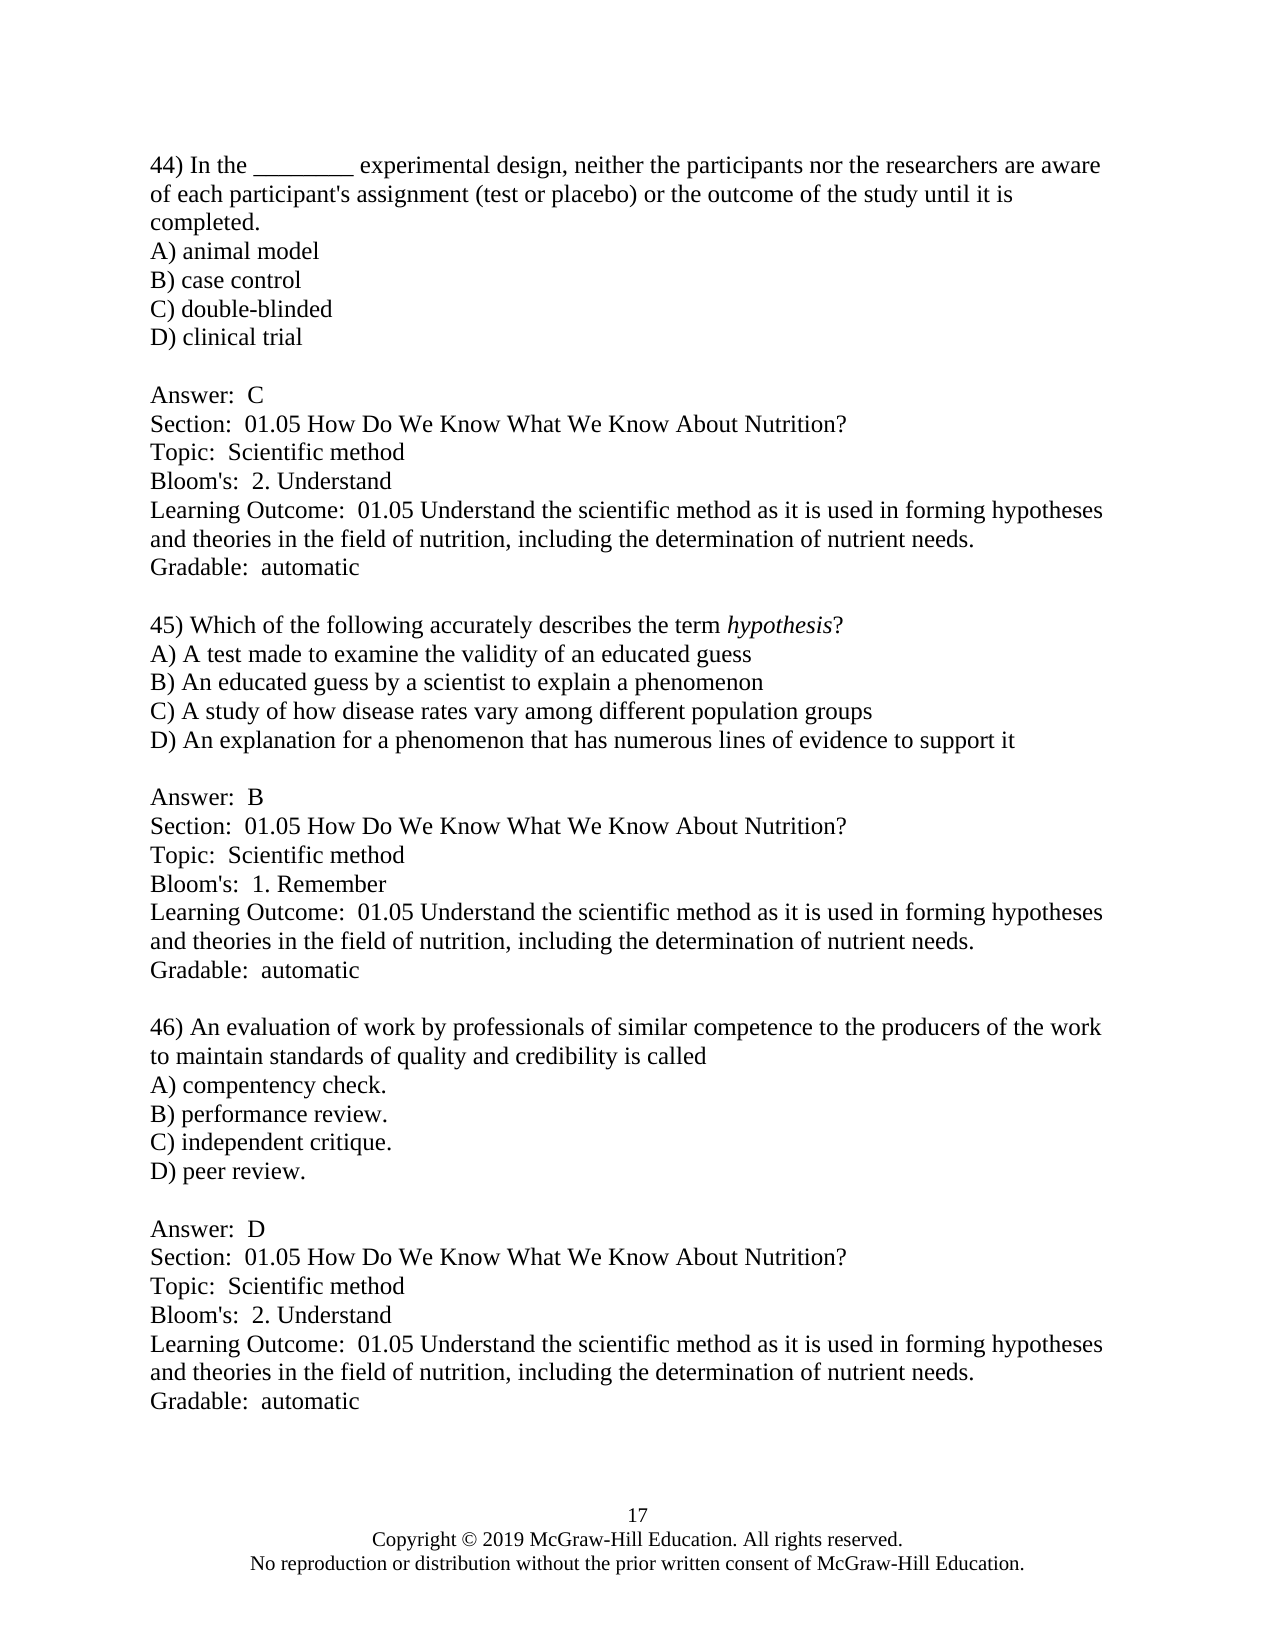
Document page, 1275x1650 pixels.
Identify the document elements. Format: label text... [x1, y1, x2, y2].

text Section: 01.05 How Do We Know What We Know About Nutrition? [150, 409, 1125, 437]
text D) An explanation for a phenomenon that has numerous lines of evidence to support it [150, 725, 1125, 754]
text C) A study of how disease rates vary among different population groups [150, 696, 1125, 725]
text B) performance review. [150, 1099, 1125, 1127]
text A) compentency check. [150, 1070, 1125, 1099]
text D) peer review. [150, 1156, 1125, 1185]
text Section: 01.05 How Do We Know What We Know About Nutrition? [150, 811, 1125, 840]
text Gradable: automatic [150, 1386, 1125, 1415]
text C) double-blinded [150, 294, 1125, 322]
text Topic: Scientific method [150, 1271, 1125, 1300]
text B) An educated guess by a scientist to explain a phenomenon [150, 667, 1125, 696]
text C) independent critique. [150, 1127, 1125, 1156]
text Bloom's: 2. Understand [150, 1300, 1125, 1329]
text 44) In the ________ experimental design, neither the participants nor the researchers are aware of each participant's assignment (test or placebo) or the outcome of the study until it is completed. [150, 150, 1125, 236]
text 46) An evaluation of work by professionals of similar competence to the producers of the work to maintain standards of quality and credibility is called [150, 1012, 1125, 1070]
text Topic: Scientific method [150, 840, 1125, 869]
text Answer: C [150, 380, 1125, 409]
text Gradable: automatic [150, 955, 1125, 984]
text Bloom's: 2. Understand [150, 466, 1125, 495]
text Answer: D [150, 1214, 1125, 1242]
text Bloom's: 1. Remember [150, 869, 1125, 897]
text B) case control [150, 265, 1125, 294]
text Answer: B [150, 782, 1125, 811]
text 45) Which of the following accurately describes the term hypothesis? [150, 610, 1125, 639]
text Topic: Scientific method [150, 437, 1125, 466]
text Gradable: automatic [150, 552, 1125, 581]
text A) animal model [150, 236, 1125, 265]
text Section: 01.05 How Do We Know What We Know About Nutrition? [150, 1242, 1125, 1271]
text D) clinical trial [150, 322, 1125, 351]
text A) A test made to examine the validity of an educated guess [150, 639, 1125, 667]
